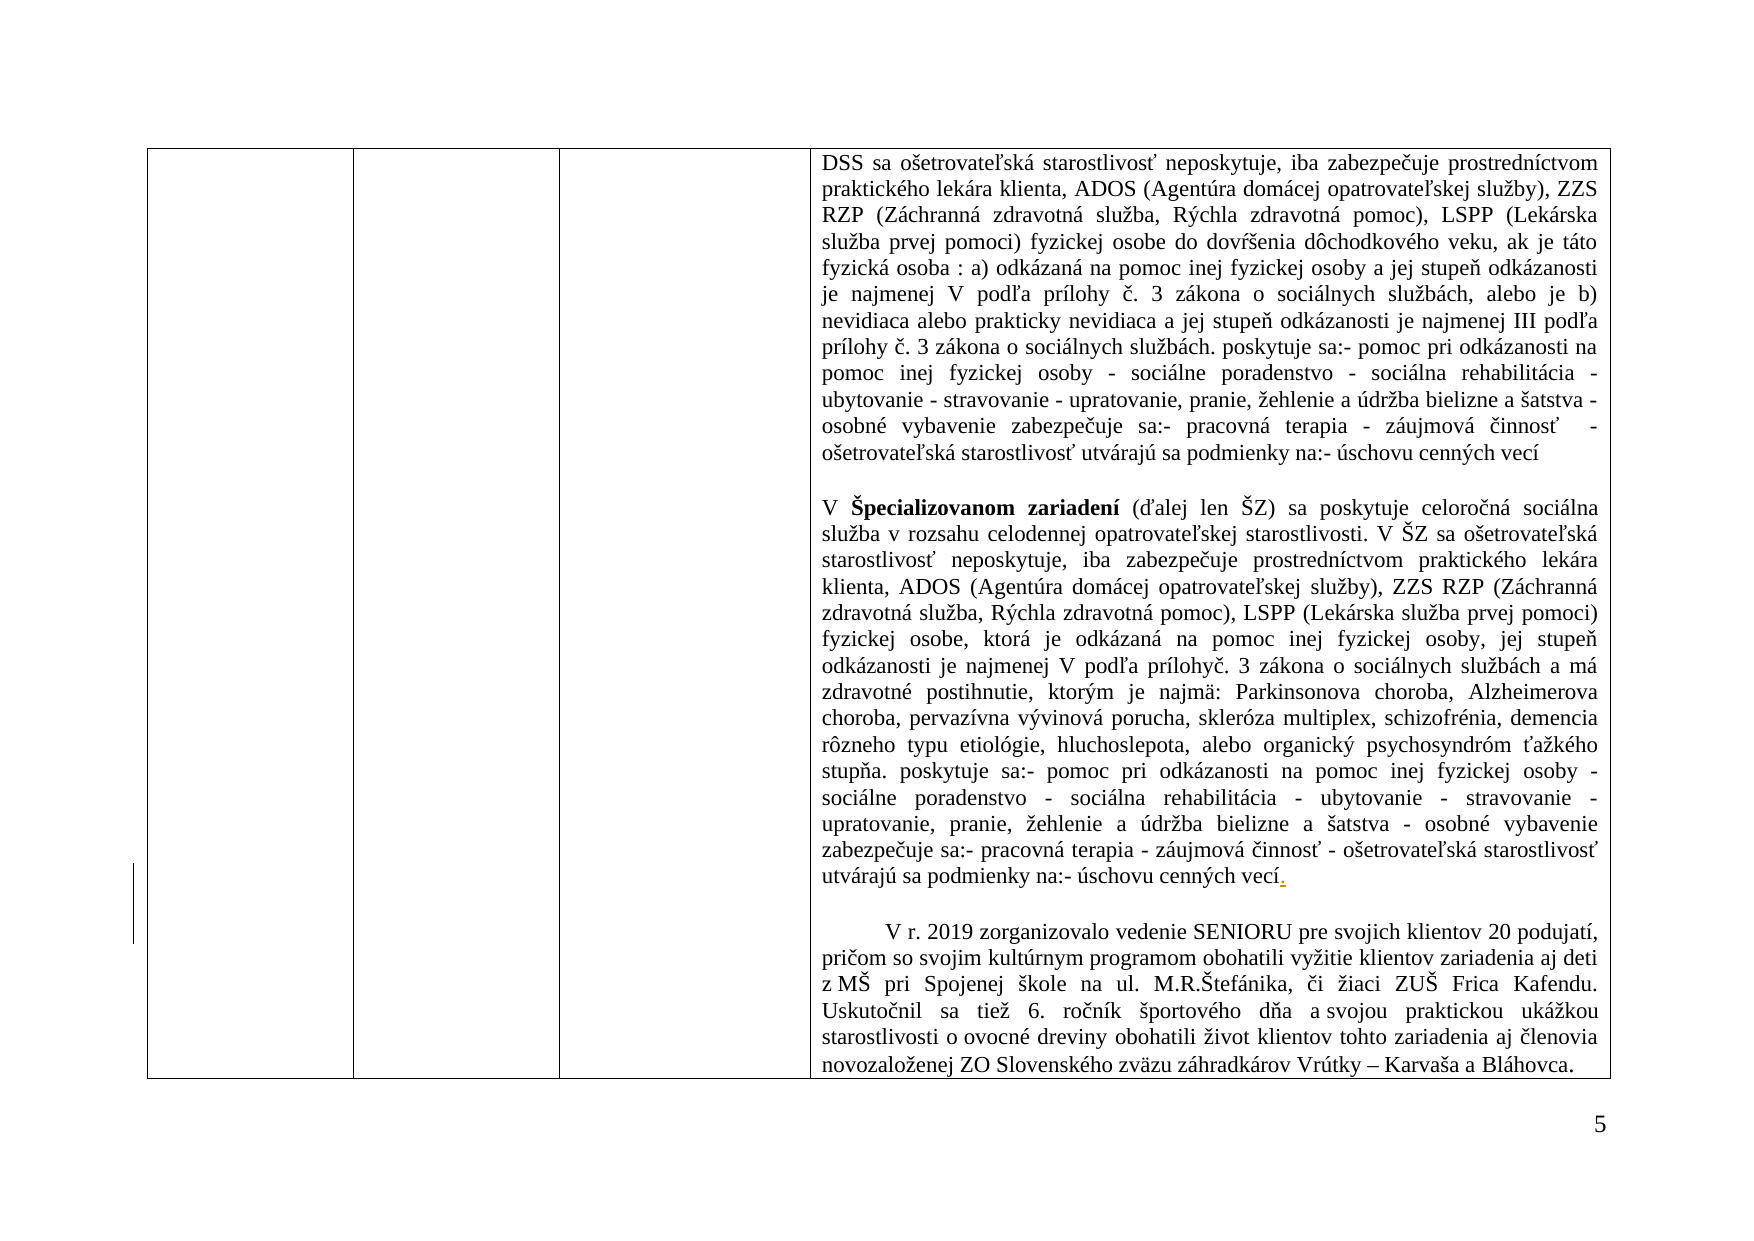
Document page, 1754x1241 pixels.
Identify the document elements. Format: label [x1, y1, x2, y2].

table_cell [811, 149, 1610, 1078]
